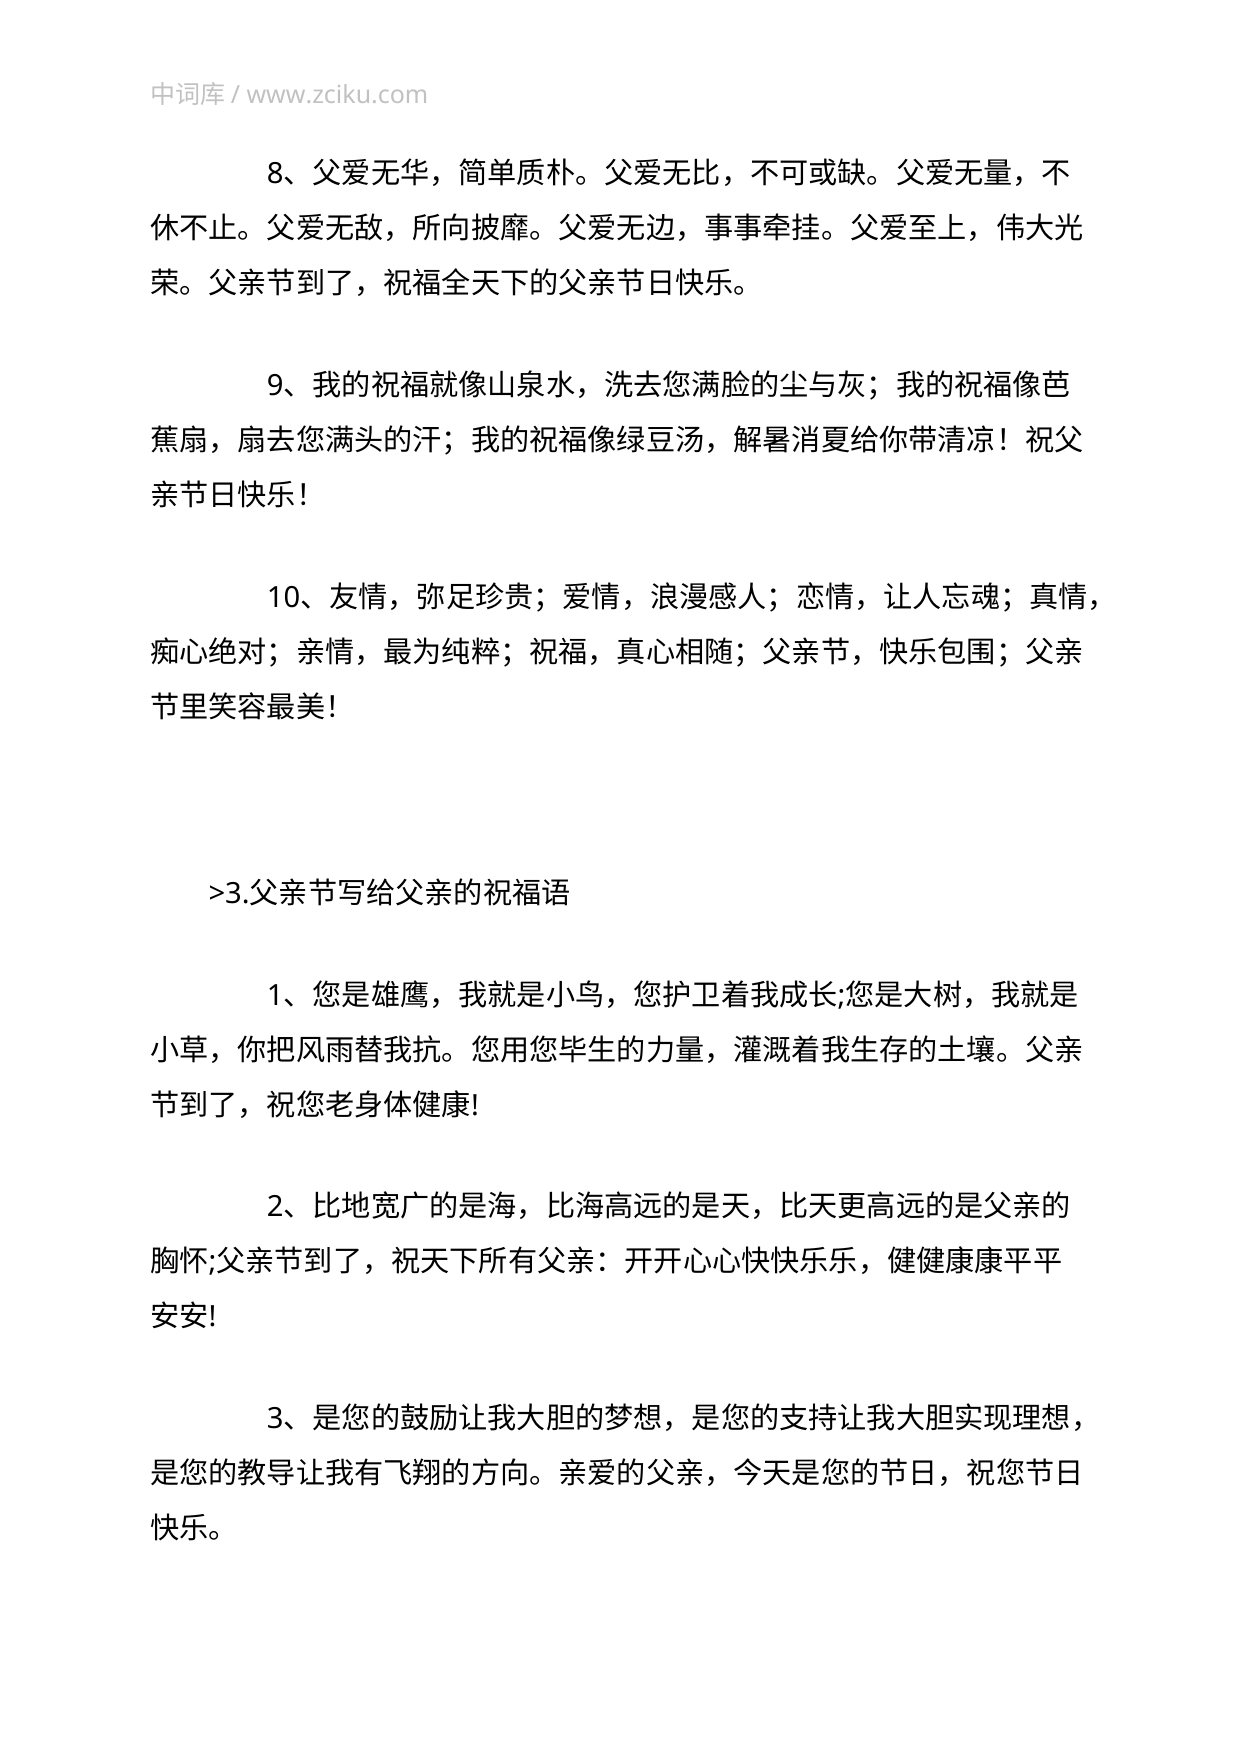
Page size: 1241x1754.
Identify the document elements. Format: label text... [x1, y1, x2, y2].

text 10、友情，弥足珍贵；爱情，浪漫感人；恋情，让人忘魂；真情，痴心绝对；亲情，最为纯粹；祝福，真心相随；父亲节，快乐包围；父亲节里笑容最美！ [150, 573, 1090, 726]
text >3.父亲节写给父亲的祝福语 [150, 869, 1090, 912]
text 1、您是雄鹰，我就是小鸟，您护卫着我成长;您是大树，我就是小草，你把风雨替我抗。您用您毕生的力量，灌溉着我生存的土壤。父亲节到了，祝您老身体健康! [150, 971, 1090, 1123]
text 3、是您的鼓励让我大胆的梦想，是您的支持让我大胆实现理想，是您的教导让我有飞翔的方向。亲爱的父亲，今天是您的节日，祝您节日快乐。 [150, 1395, 1090, 1547]
text 9、我的祝福就像山泉水，洗去您满脸的尘与灰；我的祝福像芭蕉扇，扇去您满头的汗；我的祝福像绿豆汤，解暑消夏给你带清凉！祝父亲节日快乐！ [150, 362, 1090, 514]
text 2、比地宽广的是海，比海高远的是天，比天更高远的是父亲的胸怀;父亲节到了，祝天下所有父亲：开开心心快快乐乐，健健康康平平安安! [150, 1183, 1090, 1335]
text 8、父爱无华，简单质朴。父爱无比，不可或缺。父爱无量，不休不止。父爱无敌，所向披靡。父爱无边，事事牵挂。父爱至上，伟大光荣。父亲节到了，祝福全天下的父亲节日快乐。 [150, 150, 1090, 302]
